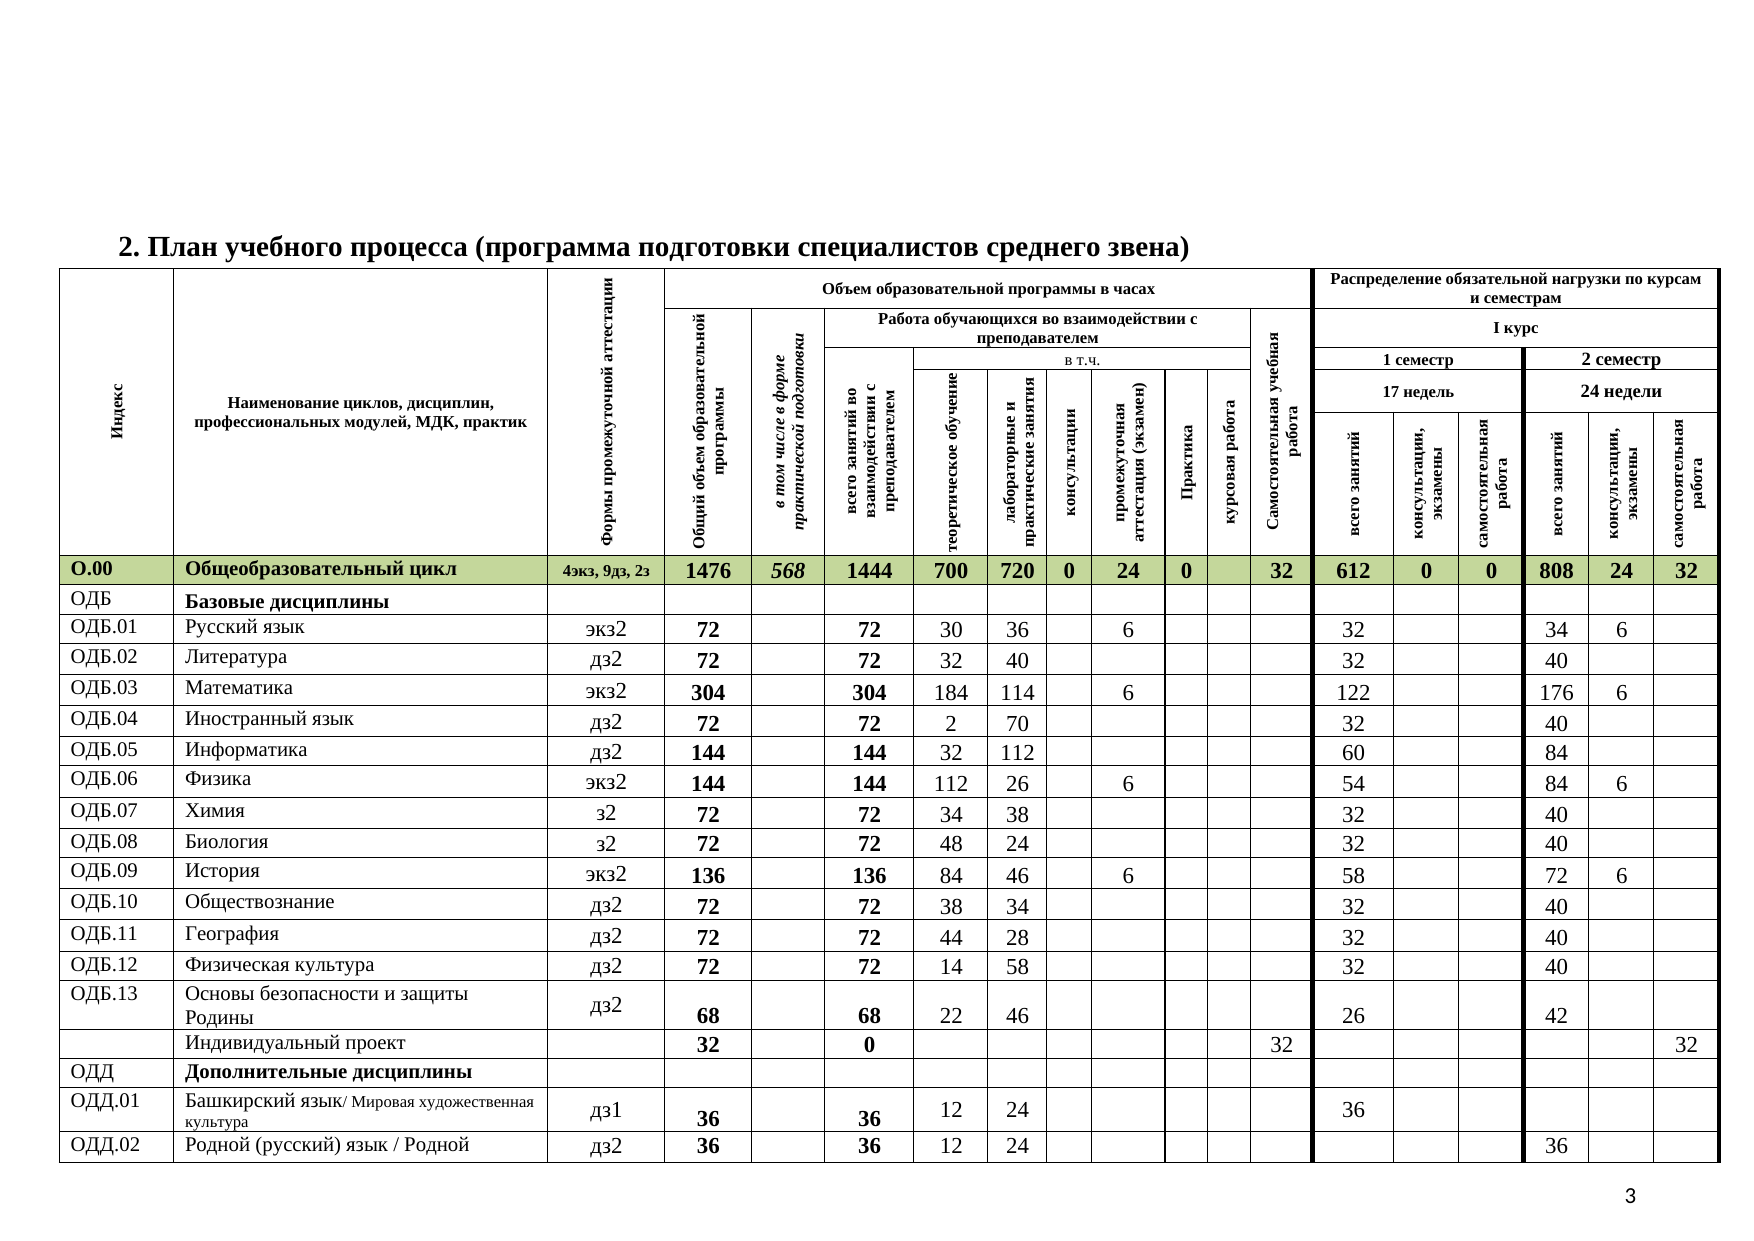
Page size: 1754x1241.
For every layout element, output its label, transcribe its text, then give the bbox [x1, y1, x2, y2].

table_cell [548, 585, 664, 613]
table_cell [1166, 889, 1207, 919]
table_cell экз2 [548, 615, 664, 642]
table_cell [1047, 858, 1091, 888]
table_cell [665, 1059, 751, 1087]
table_cell [1047, 585, 1091, 613]
table_cell 24 [988, 1088, 1046, 1131]
table_cell Дополнительные дисциплины [174, 1059, 547, 1087]
table_header Формы промежуточной аттестации [548, 269, 664, 555]
table_cell 38 [988, 798, 1046, 828]
table_cell [1047, 952, 1091, 980]
table_cell 40 [1526, 706, 1588, 736]
table_cell 72 [825, 798, 913, 828]
table_cell [1047, 737, 1091, 765]
table_cell 32 [914, 737, 987, 765]
table_cell 144 [825, 737, 913, 765]
table_cell [1459, 858, 1521, 888]
table_cell Индивидуальный проект [174, 1030, 547, 1058]
table_cell 24 [988, 829, 1046, 857]
table_cell [1047, 615, 1091, 642]
table_cell [1654, 981, 1717, 1029]
table_cell [1459, 829, 1521, 857]
table_cell [752, 1059, 824, 1087]
table_cell 44 [914, 920, 987, 951]
table_cell [1394, 952, 1458, 980]
table_cell 72 [665, 889, 751, 919]
table_cell [752, 1132, 824, 1162]
table_cell 17 недель [1315, 370, 1521, 412]
table_cell [1208, 1132, 1250, 1162]
table_cell [1315, 1059, 1393, 1087]
table_cell [1208, 952, 1250, 980]
table_cell Химия [174, 798, 547, 828]
table_cell [1654, 858, 1717, 888]
table_cell 40 [1526, 644, 1588, 674]
table_cell [1208, 644, 1250, 674]
table_cell 0 [825, 1030, 913, 1058]
table_cell ОДБ.08 [60, 829, 173, 857]
table_cell [1092, 981, 1164, 1029]
table_cell [1654, 798, 1717, 828]
table_cell [1166, 1132, 1207, 1162]
table_cell [1394, 1030, 1458, 1058]
table_cell 68 [825, 981, 913, 1029]
table_cell [1208, 920, 1250, 951]
table_cell [752, 952, 824, 980]
table_cell [1092, 1059, 1164, 1087]
table_cell самостоятельная работа [1459, 413, 1521, 555]
table_cell 72 [665, 829, 751, 857]
table_cell [1394, 675, 1458, 705]
table_cell 32 [914, 644, 987, 674]
table_cell ОДБ.05 [60, 737, 173, 765]
table_cell дз2 [548, 981, 664, 1029]
table_cell [1251, 829, 1310, 857]
table_cell [1092, 920, 1164, 951]
table_cell [752, 615, 824, 642]
table_cell 6 [1092, 858, 1164, 888]
table_cell 122 [1315, 675, 1393, 705]
table_cell [1251, 920, 1310, 951]
table_cell [1047, 889, 1091, 919]
table_cell Работа обучающихся во взаимодействии с преподавателем [825, 309, 1250, 347]
table_cell 32 [1315, 798, 1393, 828]
table_cell 70 [988, 706, 1046, 736]
table_cell 612 [1315, 556, 1393, 584]
table_cell в т.ч. [914, 348, 1250, 369]
table_cell Практика [1166, 370, 1207, 555]
table_cell 12 [914, 1088, 987, 1131]
table_cell 32 [1315, 644, 1393, 674]
table_cell [1589, 706, 1653, 736]
table_cell 36 [665, 1088, 751, 1131]
table_cell [1654, 737, 1717, 765]
table_cell [548, 1059, 664, 1087]
table_cell 26 [1315, 981, 1393, 1029]
table_cell [1459, 952, 1521, 980]
table_cell 176 [1526, 675, 1588, 705]
table_cell Общий объем образовательной программы [665, 309, 751, 555]
table_cell 1476 [665, 556, 751, 584]
table_cell 68 [665, 981, 751, 1029]
table_cell 36 [1526, 1132, 1588, 1162]
table_header Объем образовательной программы в часах [665, 269, 1310, 307]
table_cell [1654, 1088, 1717, 1131]
table_cell 34 [914, 798, 987, 828]
table_cell [1047, 1030, 1091, 1058]
table_cell [665, 585, 751, 613]
table_cell [1047, 920, 1091, 951]
table_cell [548, 1030, 664, 1058]
table_cell 72 [825, 920, 913, 951]
table_cell 40 [1526, 889, 1588, 919]
table_cell [1251, 706, 1310, 736]
table_cell [1092, 889, 1164, 919]
table_cell 6 [1589, 675, 1653, 705]
table_cell [1251, 615, 1310, 642]
table_cell [1459, 1088, 1521, 1131]
table_cell [1166, 585, 1207, 613]
table_cell 0 [1047, 556, 1091, 584]
table_cell [1092, 737, 1164, 765]
table_cell 12 [914, 1132, 987, 1162]
table_cell самостоятельная работа [1654, 413, 1717, 555]
table_cell 28 [988, 920, 1046, 951]
table_cell [1589, 1088, 1653, 1131]
table_cell [1526, 1030, 1588, 1058]
table_cell [1047, 981, 1091, 1029]
table_cell [1208, 766, 1250, 797]
table_cell [988, 585, 1046, 613]
table_cell [752, 920, 824, 951]
table_cell ОДБ.09 [60, 858, 173, 888]
table_cell 4экз, 9дз, 2з [548, 556, 664, 584]
table_cell [1654, 1132, 1717, 1162]
table_cell Основы безопасности и защиты Родины [174, 981, 547, 1029]
table_cell [752, 675, 824, 705]
table_cell [1092, 798, 1164, 828]
table_cell 22 [914, 981, 987, 1029]
table_cell 60 [1315, 737, 1393, 765]
table_cell 72 [825, 644, 913, 674]
table_cell 6 [1589, 858, 1653, 888]
table_cell [1589, 981, 1653, 1029]
table_cell 40 [1526, 920, 1588, 951]
table_cell 34 [1526, 615, 1588, 642]
table_cell [1654, 829, 1717, 857]
table_cell 72 [665, 644, 751, 674]
table_cell ОДБ [60, 585, 173, 613]
table_cell 72 [665, 615, 751, 642]
table_cell История [174, 858, 547, 888]
table_cell Общеобразовательный цикл [174, 556, 547, 584]
table_cell курсовая работа (проект) [1208, 370, 1250, 555]
table_cell [1092, 585, 1164, 613]
table_cell 54 [1315, 766, 1393, 797]
table_cell Обществознание [174, 889, 547, 919]
table_cell [1047, 1132, 1091, 1162]
table_cell 720 [988, 556, 1046, 584]
table_cell 32 [1654, 556, 1717, 584]
table_cell [1166, 1030, 1207, 1058]
table_cell 72 [1526, 858, 1588, 888]
table_cell промежуточная аттестация (экзамен) [1092, 370, 1164, 555]
table_cell [1047, 706, 1091, 736]
table_cell 1444 [825, 556, 913, 584]
table_cell [1208, 829, 1250, 857]
table_cell 32 [1315, 920, 1393, 951]
table_cell [1092, 1088, 1164, 1131]
table_cell [1394, 766, 1458, 797]
table_cell 32 [1654, 1030, 1717, 1058]
table_cell Русский язык [174, 615, 547, 642]
table_cell 14 [914, 952, 987, 980]
table_cell дз2 [548, 920, 664, 951]
table_cell Математика [174, 675, 547, 705]
table_cell экз2 [548, 675, 664, 705]
table_cell [1394, 858, 1458, 888]
table_cell [988, 1030, 1046, 1058]
table_cell [914, 585, 987, 613]
table_cell 32 [1315, 952, 1393, 980]
table_cell [1208, 675, 1250, 705]
table_cell [1208, 1088, 1250, 1131]
table_cell [1251, 675, 1310, 705]
table_cell [1166, 675, 1207, 705]
table_cell [1208, 737, 1250, 765]
table_cell [752, 706, 824, 736]
table_cell Базовые дисциплины [174, 585, 547, 613]
table_cell 32 [1251, 1030, 1310, 1058]
table_cell [1208, 858, 1250, 888]
table_cell 72 [665, 952, 751, 980]
table_cell [1047, 766, 1091, 797]
table_cell [1208, 1030, 1250, 1058]
table_cell [1654, 766, 1717, 797]
table_cell [1208, 889, 1250, 919]
table_cell [1166, 981, 1207, 1029]
table_cell 84 [1526, 766, 1588, 797]
table_cell ОДБ.11 [60, 920, 173, 951]
table_cell 40 [1526, 798, 1588, 828]
table_cell 32 [1315, 615, 1393, 642]
table_cell 32 [1251, 556, 1310, 584]
table_cell Самостоятельная учебная работа [1251, 309, 1310, 555]
table_cell [1251, 952, 1310, 980]
table_cell [1047, 1059, 1091, 1087]
table_cell 30 [914, 615, 987, 642]
table_cell [1654, 920, 1717, 951]
table_cell [1166, 615, 1207, 642]
table_cell 144 [665, 766, 751, 797]
table_cell [1166, 766, 1207, 797]
table_cell [1394, 889, 1458, 919]
table_cell [1208, 615, 1250, 642]
table_cell [1589, 920, 1653, 951]
table_cell 24 [1589, 556, 1653, 584]
table_cell [1394, 706, 1458, 736]
table_cell [1047, 675, 1091, 705]
table_cell [1459, 920, 1521, 951]
table_cell [752, 858, 824, 888]
table_cell [1166, 858, 1207, 888]
table_header Наименование циклов, дисциплин, профессиональных модулей, МДК, практик [174, 269, 547, 555]
table_cell [1459, 737, 1521, 765]
table_cell экз2 [548, 858, 664, 888]
table_cell ОДБ.12 [60, 952, 173, 980]
table_cell [1526, 1088, 1588, 1131]
table_cell [1459, 766, 1521, 797]
table_cell 36 [665, 1132, 751, 1162]
table_cell [752, 766, 824, 797]
table_cell [1459, 1030, 1521, 1058]
table_cell [1589, 829, 1653, 857]
table_cell [1315, 1132, 1393, 1162]
table_cell 1 семестр [1315, 348, 1521, 369]
table_cell консультации, экзамены [1589, 413, 1653, 555]
table_cell [1459, 1132, 1521, 1162]
table_cell [1654, 952, 1717, 980]
table_cell 112 [914, 766, 987, 797]
table_cell [1394, 1059, 1458, 1087]
table_cell [825, 1059, 913, 1087]
table_cell всего занятий [1526, 413, 1588, 555]
table_cell [1526, 1059, 1588, 1087]
table_cell 40 [1526, 829, 1588, 857]
table_cell 84 [1526, 737, 1588, 765]
table_cell [1251, 1088, 1310, 1131]
table_cell всего занятий во взаимодействии с преподавателем [825, 348, 913, 555]
table_cell [1208, 556, 1250, 584]
table_cell [1394, 1088, 1458, 1131]
table_cell з2 [548, 798, 664, 828]
table_cell дз2 [548, 706, 664, 736]
table_cell [1589, 1059, 1653, 1087]
table_cell [1459, 585, 1521, 613]
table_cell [174, 1132, 547, 1162]
table_cell 0 [1459, 556, 1521, 584]
table_cell [1092, 952, 1164, 980]
table_cell 42 [1526, 981, 1588, 1029]
table_cell 58 [1315, 858, 1393, 888]
table_cell [1166, 706, 1207, 736]
table_cell 24 [1092, 556, 1164, 584]
table_header Распределение обязательной нагрузки по курсам и семестрам [1315, 269, 1717, 307]
table_cell [1251, 766, 1310, 797]
table_cell 72 [665, 920, 751, 951]
table_cell [1251, 981, 1310, 1029]
table_cell 72 [825, 706, 913, 736]
table_cell [1654, 889, 1717, 919]
table_cell [1459, 798, 1521, 828]
table_cell ОДБ.06 [60, 766, 173, 797]
table_cell 38 [914, 889, 987, 919]
table_cell [1589, 798, 1653, 828]
table_cell 24 [988, 1132, 1046, 1162]
table_cell [1166, 920, 1207, 951]
table_cell ОДБ.07 [60, 798, 173, 828]
table_cell 72 [825, 615, 913, 642]
table_cell 24 недели [1526, 370, 1717, 412]
table_cell консультации [1047, 370, 1091, 555]
table_cell [1251, 798, 1310, 828]
table_cell 6 [1589, 766, 1653, 797]
table_cell 0 [1166, 556, 1207, 584]
table_cell [752, 737, 824, 765]
table_cell [1315, 585, 1393, 613]
table_cell [1589, 1030, 1653, 1058]
table_cell 136 [665, 858, 751, 888]
table_cell [752, 798, 824, 828]
table_cell 136 [825, 858, 913, 888]
table_cell Физика [174, 766, 547, 797]
table_cell [914, 1059, 987, 1087]
table_cell в том числе в форме практической подготовки [752, 309, 824, 555]
table_cell 72 [825, 829, 913, 857]
table_cell [752, 829, 824, 857]
table_cell 6 [1589, 615, 1653, 642]
table_cell [1166, 1059, 1207, 1087]
table_cell [1394, 585, 1458, 613]
table_cell [1251, 889, 1310, 919]
table_cell дз2 [548, 952, 664, 980]
table_cell 36 [825, 1132, 913, 1162]
table_cell дз2 [548, 737, 664, 765]
table_cell 72 [825, 952, 913, 980]
table_cell [752, 1088, 824, 1131]
table_cell [1251, 1059, 1310, 1087]
table_cell лабораторные и практические занятия [988, 370, 1046, 555]
table_cell [1251, 644, 1310, 674]
table_cell [914, 1030, 987, 1058]
table_cell ОДД [60, 1059, 173, 1087]
table_cell [1166, 798, 1207, 828]
table_cell [1092, 829, 1164, 857]
table_cell 6 [1092, 615, 1164, 642]
table_cell [60, 1030, 173, 1058]
table_cell 58 [988, 952, 1046, 980]
table_cell 808 [1526, 556, 1588, 584]
table_cell 72 [665, 706, 751, 736]
table_cell 72 [825, 889, 913, 919]
table_cell 40 [1526, 952, 1588, 980]
table_cell Башкирский язык/ Мировая художественная культура [174, 1088, 547, 1131]
table_cell дз2 [548, 889, 664, 919]
table_cell [1166, 1088, 1207, 1131]
table_cell [1251, 858, 1310, 888]
table_cell 6 [1092, 675, 1164, 705]
table_cell 184 [914, 675, 987, 705]
table_cell 36 [825, 1088, 913, 1131]
table_cell [1459, 706, 1521, 736]
table_cell О.00 [60, 556, 173, 584]
table_cell 32 [1315, 829, 1393, 857]
table_cell дз1 [548, 1088, 664, 1131]
table_cell [1092, 1132, 1164, 1162]
table_cell [1208, 585, 1250, 613]
table_cell [1589, 952, 1653, 980]
table_cell [752, 585, 824, 613]
table_cell Иностранный язык [174, 706, 547, 736]
table_cell [1208, 798, 1250, 828]
table_cell консультации, экзамены [1394, 413, 1458, 555]
table_cell 144 [665, 737, 751, 765]
table_cell 32 [1315, 706, 1393, 736]
table_cell [1047, 798, 1091, 828]
table_cell теоретическое обучение [914, 370, 987, 555]
table_cell [1459, 675, 1521, 705]
table_header Индекс [60, 269, 173, 555]
table_cell [1459, 889, 1521, 919]
table_cell 304 [825, 675, 913, 705]
table_cell [1394, 1132, 1458, 1162]
table_cell [1092, 644, 1164, 674]
table_cell ОДБ.13 [60, 981, 173, 1029]
table_cell 84 [914, 858, 987, 888]
table_cell 6 [1092, 766, 1164, 797]
table_cell [1394, 981, 1458, 1029]
table_cell [1166, 644, 1207, 674]
text 2. План учебного процесса (программа подготовки специалистов среднего звена) [118, 229, 1636, 263]
table_cell [752, 889, 824, 919]
table_cell [1047, 1088, 1091, 1131]
table_cell [1047, 644, 1091, 674]
table_cell [1166, 952, 1207, 980]
table_cell География [174, 920, 547, 951]
table_cell ОДБ.04 [60, 706, 173, 736]
table_cell [1654, 615, 1717, 642]
table_cell [1589, 1132, 1653, 1162]
table_cell 112 [988, 737, 1046, 765]
table_cell 46 [988, 858, 1046, 888]
table_cell [1654, 1059, 1717, 1087]
table_cell [1459, 1059, 1521, 1087]
table_cell ОДД.01 [60, 1088, 173, 1131]
table_cell [1394, 615, 1458, 642]
table_cell Биология [174, 829, 547, 857]
table_cell [752, 644, 824, 674]
table_cell [1394, 737, 1458, 765]
table_cell [1208, 1059, 1250, 1087]
table_cell [1394, 829, 1458, 857]
table_cell 72 [665, 798, 751, 828]
table_cell Литература [174, 644, 547, 674]
table_cell з2 [548, 829, 664, 857]
table_cell ОДБ.01 [60, 615, 173, 642]
table_cell 304 [665, 675, 751, 705]
table_cell [1166, 829, 1207, 857]
table_cell [1166, 737, 1207, 765]
table_cell 40 [988, 644, 1046, 674]
table_cell ОДБ.10 [60, 889, 173, 919]
table_cell [1459, 615, 1521, 642]
table_cell [1251, 585, 1310, 613]
table_cell [1654, 585, 1717, 613]
table_cell 36 [988, 615, 1046, 642]
table_cell 114 [988, 675, 1046, 705]
table_cell [1459, 644, 1521, 674]
table_cell всего занятий [1315, 413, 1393, 555]
table_cell 46 [988, 981, 1046, 1029]
table_cell I курс [1315, 309, 1717, 347]
table_cell [1654, 675, 1717, 705]
table_cell [988, 1059, 1046, 1087]
table_cell [1589, 585, 1653, 613]
table_cell [1092, 706, 1164, 736]
table_cell [1654, 706, 1717, 736]
table_cell [1315, 1030, 1393, 1058]
table_cell [1394, 798, 1458, 828]
table_cell [1459, 981, 1521, 1029]
table_cell [1589, 889, 1653, 919]
table_cell [1047, 829, 1091, 857]
table_cell дз2 [548, 1132, 664, 1162]
table_cell 2 [914, 706, 987, 736]
table_cell ОДБ.03 [60, 675, 173, 705]
table_cell [752, 1030, 824, 1058]
table_cell Физическая культура [174, 952, 547, 980]
table_cell [1092, 1030, 1164, 1058]
table_cell [1251, 737, 1310, 765]
table_cell 700 [914, 556, 987, 584]
table_cell 568 [752, 556, 824, 584]
table_cell [1208, 981, 1250, 1029]
table_cell 32 [1315, 889, 1393, 919]
table_cell 36 [1315, 1088, 1393, 1131]
table_cell [752, 981, 824, 1029]
table_cell Информатика [174, 737, 547, 765]
table_cell 48 [914, 829, 987, 857]
table_cell [1589, 737, 1653, 765]
table_cell дз2 [548, 644, 664, 674]
table_cell [1526, 585, 1588, 613]
table_cell ОДД.02 [60, 1132, 173, 1162]
table_cell 144 [825, 766, 913, 797]
table_cell [1251, 1132, 1310, 1162]
table_cell 2 семестр [1526, 348, 1717, 369]
table_cell [1208, 706, 1250, 736]
table_cell экз2 [548, 766, 664, 797]
table_cell [1394, 644, 1458, 674]
table_cell 32 [665, 1030, 751, 1058]
table_cell 26 [988, 766, 1046, 797]
table_cell 0 [1394, 556, 1458, 584]
table_cell ОДБ.02 [60, 644, 173, 674]
table_cell [1589, 644, 1653, 674]
table_cell 34 [988, 889, 1046, 919]
table_cell [1654, 644, 1717, 674]
table_cell [825, 585, 913, 613]
table_cell [1394, 920, 1458, 951]
